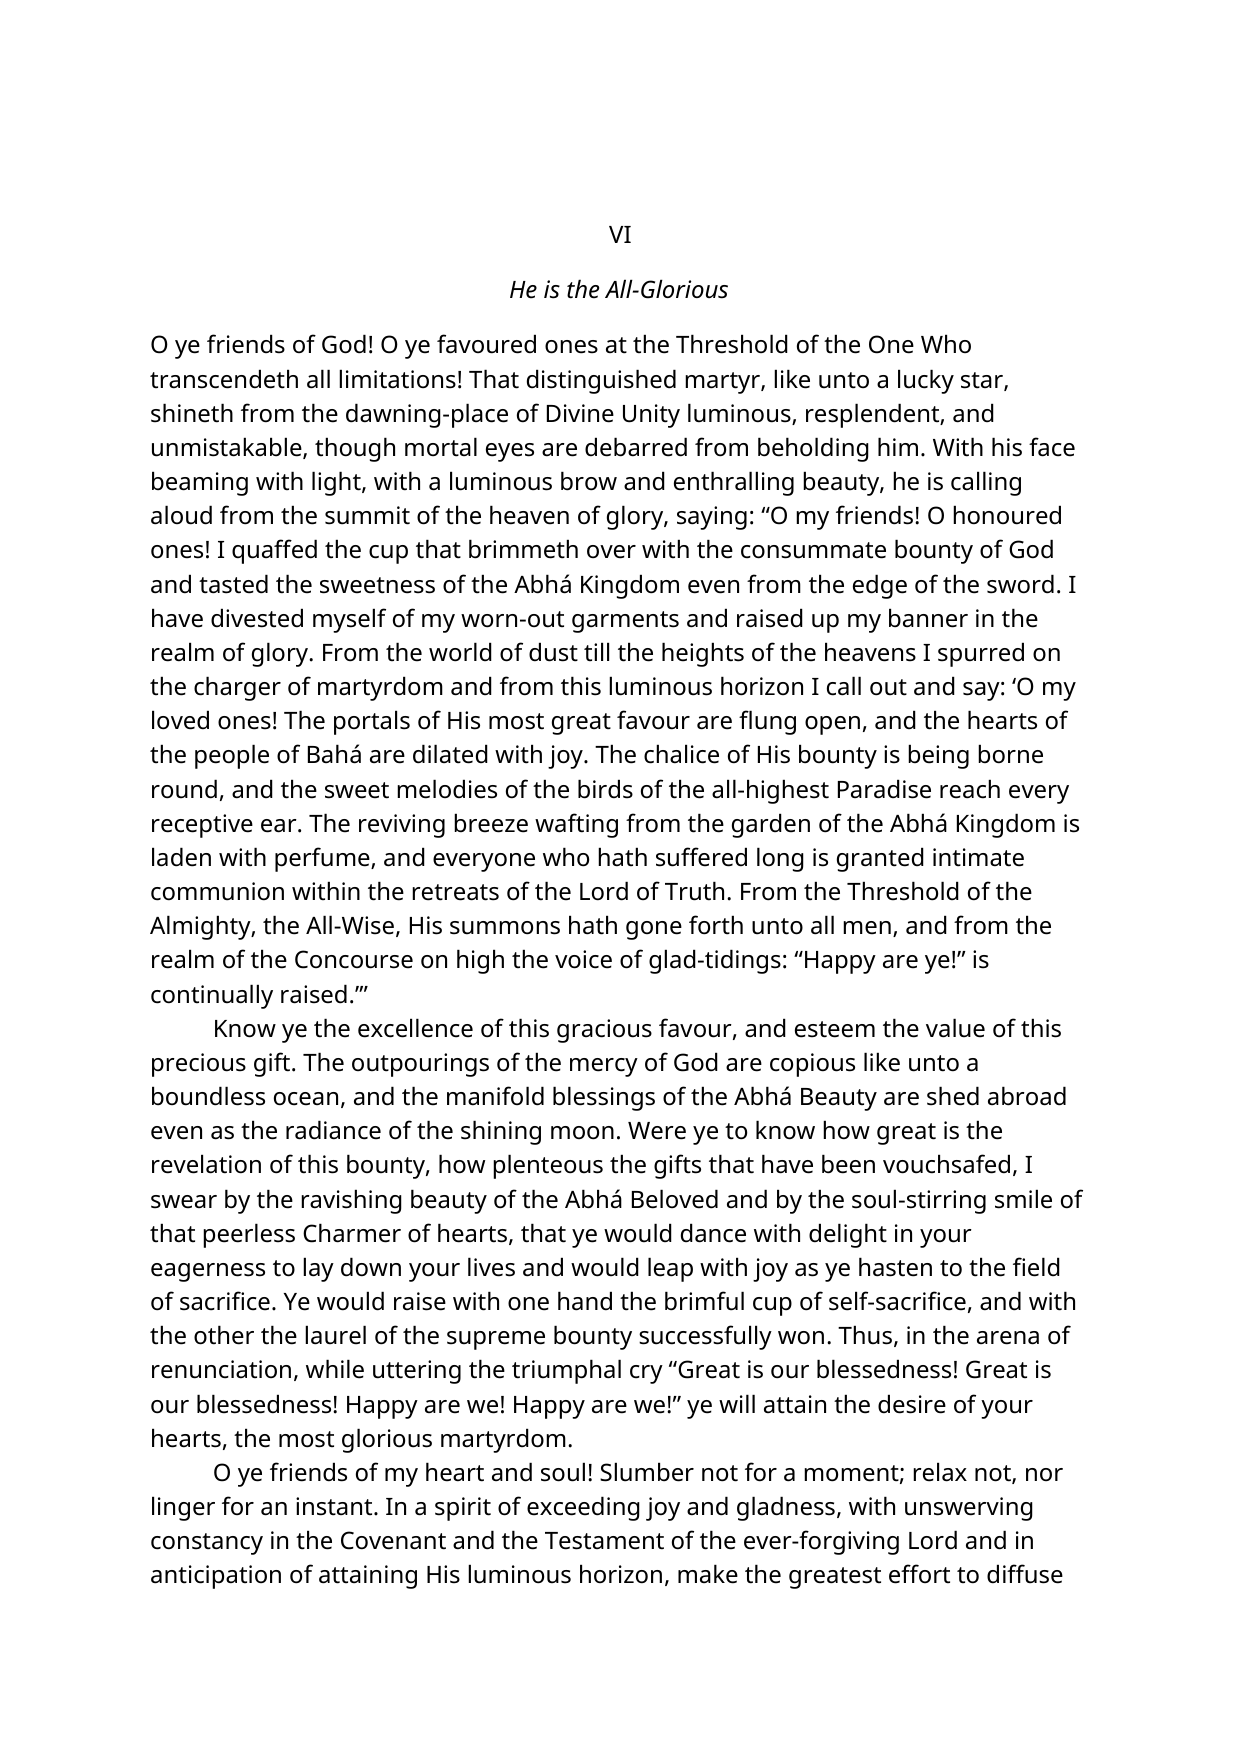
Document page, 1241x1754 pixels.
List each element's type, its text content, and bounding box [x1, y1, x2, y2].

text VI [150, 218, 1090, 251]
text He is the All-Glorious [150, 273, 1090, 306]
text Know ye the excellence of this gracious favour, and esteem the value of this precious gift. The outpourings of the mercy of God are copious like unto a boundless ocean, and the manifold blessings of the Abhá Beauty are shed abroad even as the radiance of the shining moon. Were ye to know how great is the revelation of this bounty, how plenteous the gifts that have been vouchsafed, I swear by the ravishing beauty of the Abhá Beloved and by the soul-stirring smile of that peerless Charmer of hearts, that ye would dance with delight in your eagerness to lay down your lives and would leap with joy as ye hasten to the field of sacrifice. Ye would raise with one hand the brimful cup of self-sacrifice, and with the other the laurel of the supreme bounty successfully won. Thus, in the arena of renunciation, while uttering the triumphal cry “Great is our blessedness! Great is our blessedness! Happy are we! Happy are we!” ye will attain the desire of your hearts, the most glorious martyrdom. [150, 1012, 1090, 1454]
text O ye friends of God! O ye favoured ones at the Threshold of the One Who transcendeth all limitations! That distinguished martyr, like unto a lucky star, shineth from the dawning-place of Divine Unity luminous, resplendent, and unmistakable, though mortal eyes are debarred from beholding him. With his face beaming with light, with a luminous brow and enthralling beauty, he is calling aloud from the summit of the heaven of glory, saying: “O my friends! O honoured ones! I quaffed the cup that brimmeth over with the consummate bounty of God and tasted the sweetness of the Abhá Kingdom even from the edge of the sword. I have divested myself of my worn-out garments and raised up my banner in the realm of glory. From the world of dust till the heights of the heavens I spurred on the charger of martyrdom and from this luminous horizon I call out and say: ‘O my loved ones! The portals of His most great favour are flung open, and the hearts of the people of Bahá are dilated with joy. The chalice of His bounty is being borne round, and the sweet melodies of the birds of the all-highest Paradise reach every receptive ear. The reviving breeze wafting from the garden of the Abhá Kingdom is laden with perfume, and everyone who hath suffered long is granted intimate communion within the retreats of the Lord of Truth. From the Threshold of the Almighty, the All-Wise, His summons hath gone forth unto all men, and from the realm of the Concourse on high the voice of glad-tidings: “Happy are ye!” is continually raised.’” [150, 328, 1090, 1010]
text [150, 1456, 1090, 1591]
